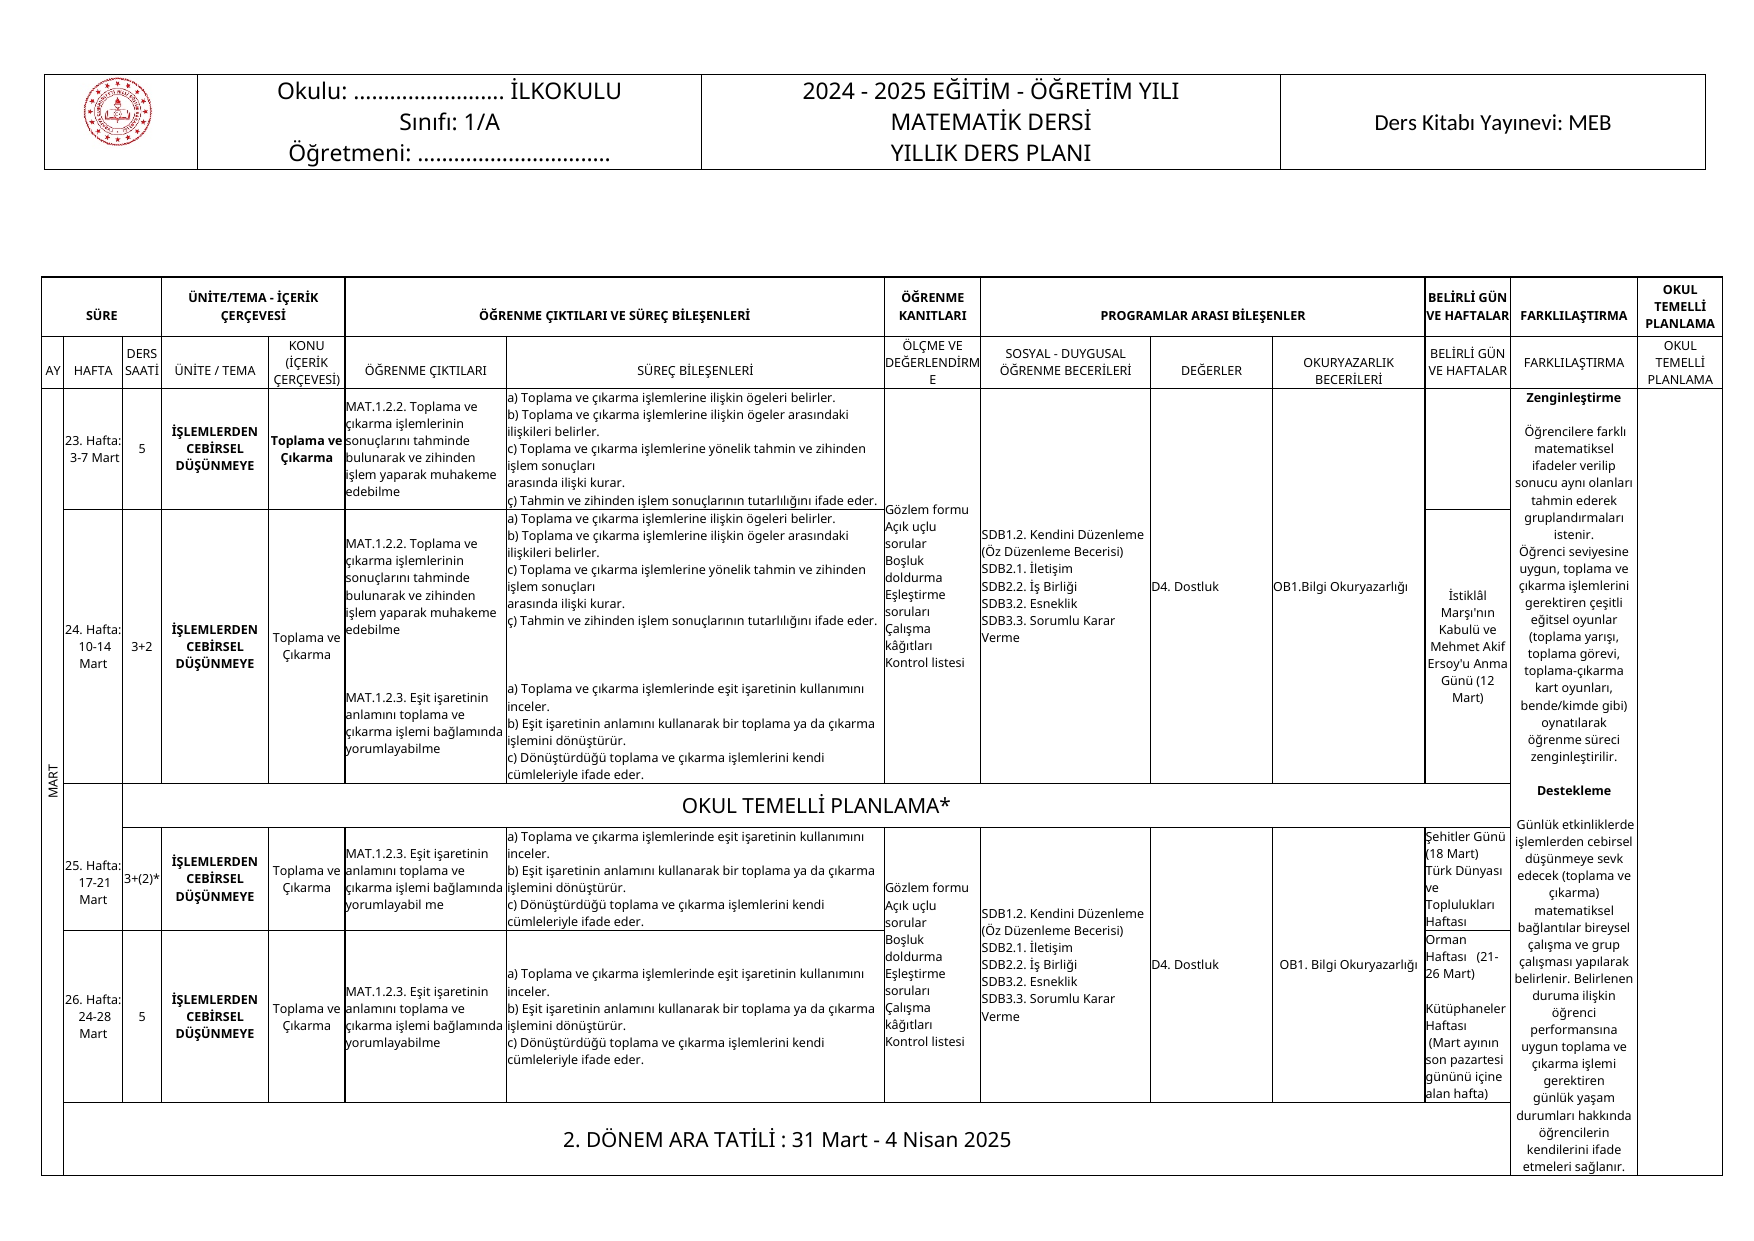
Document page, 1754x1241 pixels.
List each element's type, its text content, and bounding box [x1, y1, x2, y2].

table_cell 3+(2)* [123, 828, 161, 930]
table_header PROGRAMLAR ARASI BİLEŞENLER [981, 278, 1424, 336]
table_cell İŞLEMLERDEN CEBİRSEL DÜŞÜNMEYE [162, 510, 268, 783]
table_cell HAFTA [64, 337, 122, 388]
table_cell ÖLÇME VE DEĞERLENDİRME [885, 337, 980, 388]
table_header ÖĞRENME ÇIKTILARI VE SÜREÇ BİLEŞENLERİ [346, 278, 884, 336]
table_header BELİRLİ GÜN VE HAFTALAR [1426, 278, 1510, 336]
table_cell DERS SAATİ [123, 337, 161, 388]
table_cell OB1.Bilgi Okuryazarlığı [1273, 389, 1424, 783]
table_cell OKURYAZARLIK BECERİLERİ [1273, 337, 1424, 388]
table_cell OB1. Bilgi Okuryazarlığı [1273, 828, 1424, 1102]
table_cell İŞLEMLERDEN CEBİRSEL DÜŞÜNMEYE [162, 389, 268, 509]
table_cell SÜREÇ BİLEŞENLERİ [507, 337, 884, 388]
table_cell SOSYAL - DUYGUSAL ÖĞRENME BECERİLERİ [981, 337, 1150, 388]
table_cell Toplama ve Çıkarma [269, 828, 344, 930]
table_header ÜNİTE/TEMA - İÇERİK ÇERÇEVESİ [162, 278, 344, 336]
table_header SÜRE [42, 278, 161, 336]
table_cell OKUL TEMELLİ PLANLAMA* [123, 784, 1510, 827]
table_cell 23. Hafta: 3-7 Mart [64, 389, 122, 509]
table_cell SDB1.2. Kendini Düzenleme (Öz Düzenleme Becerisi) SDB2.1. İletişim SDB2.2. İş Birliği SDB3.2. Esneklik SDB3.3. Sorumlu Karar Verme [981, 389, 1150, 783]
table_cell 5 [123, 931, 161, 1102]
table_cell D4. Dostluk [1151, 389, 1272, 783]
table_cell Toplama ve Çıkarma [269, 510, 344, 783]
table_cell ÜNİTE / TEMA [162, 337, 268, 388]
table_cell AY [42, 337, 63, 388]
table_cell FARKLILAŞTIRMA [1511, 337, 1637, 388]
table_cell 24. Hafta: 10-14 Mart [64, 510, 122, 783]
table_cell OKUL TEMELLİ PLANLAMA [1638, 337, 1722, 388]
table_cell MAT.1.2.2. Toplama ve çıkarma işlemlerinin sonuçlarını tahminde bulunarak ve zihinden işlem yaparak muhakeme edebilme MAT.1.2.3. Eşit işaretinin anlamını toplama ve çıkarma işlemi bağlamında yorumlayabilme [346, 510, 506, 783]
table_header ÖĞRENME KANITLARI [885, 278, 980, 336]
table_cell Zenginleştirme Öğrencilere farklı matematiksel ifadeler verilip sonucu aynı olanları tahmin ederek gruplandırmaları istenir. Öğrenci seviyesine uygun, toplama ve çıkarma işlemlerini gerektiren çeşitli eğitsel oyunlar (toplama yarışı, toplama görevi, toplama-çıkarma kart oyunları, bende/kimde gibi) oynatılarak öğrenme süreci zenginleştirilir. Destekleme Günlük etkinliklerde işlemlerden cebirsel düşünmeye sevk edecek (toplama ve çıkarma) matematiksel bağlantılar bireysel çalışma ve grup çalışması yapılarak belirlenir. Belirlenen duruma ilişkin öğrenci performansına uygun toplama ve çıkarma işlemi gerektiren günlük yaşam durumları hakkında öğrencilerin kendilerini ifade etmeleri sağlanır. [1511, 389, 1637, 1175]
table_cell Gözlem formu Açık uçlu sorular Boşluk doldurma Eşleştirme soruları Çalışma kâğıtları Kontrol listesi [885, 389, 980, 783]
table_cell BELİRLİ GÜN VE HAFTALAR [1426, 337, 1510, 388]
table_cell Toplama ve Çıkarma [269, 931, 344, 1102]
table_cell 26. Hafta: 24-28 Mart [64, 931, 122, 1102]
table_cell a) Toplama ve çıkarma işlemlerinde eşit işaretinin kullanımını inceler. b) Eşit işaretinin anlamını kullanarak bir toplama ya da çıkarma işlemini dönüştürür. c) Dönüştürdüğü toplama ve çıkarma işlemlerini kendi cümleleriyle ifade eder. [507, 931, 884, 1102]
table_cell İŞLEMLERDEN CEBİRSEL DÜŞÜNMEYE [162, 828, 268, 930]
table_cell KONU (İÇERİK ÇERÇEVESİ) [269, 337, 344, 388]
table_cell Orman Haftası (21-26 Mart) Kütüphaneler Haftası (Mart ayının son pazartesi gününü içine alan hafta) [1426, 931, 1510, 1102]
table_cell a) Toplama ve çıkarma işlemlerine ilişkin ögeleri belirler. b) Toplama ve çıkarma işlemlerine ilişkin ögeler arasındaki ilişkileri belirler. c) Toplama ve çıkarma işlemlerine yönelik tahmin ve zihinden işlem sonuçları arasında ilişki kurar. ç) Tahmin ve zihinden işlem sonuçlarının tutarlılığını ifade eder. [507, 389, 884, 509]
table_cell DEĞERLER [1151, 337, 1272, 388]
table_cell MAT.1.2.3. Eşit işaretinin anlamını toplama ve çıkarma işlemi bağlamında yorumlayabilme [346, 931, 506, 1102]
table_cell [1426, 389, 1510, 509]
table_cell Şehitler Günü (18 Mart) Türk Dünyası ve Toplulukları Haftası [1426, 828, 1510, 930]
table_header FARKLILAŞTIRMA [1511, 278, 1637, 336]
table_cell MART [42, 389, 63, 1175]
table_cell MAT.1.2.2. Toplama ve çıkarma işlemlerinin sonuçlarını tahminde bulunarak ve zihinden işlem yaparak muhakeme edebilme [346, 389, 506, 509]
table_cell [1638, 389, 1722, 1175]
table_cell 3+2 [123, 510, 161, 783]
table_cell 25. Hafta: 17-21 Mart [64, 784, 122, 930]
table_cell İŞLEMLERDEN CEBİRSEL DÜŞÜNMEYE [162, 931, 268, 1102]
table_cell Toplama ve Çıkarma [269, 389, 344, 509]
table_cell 2. DÖNEM ARA TATİLİ : 31 Mart - 4 Nisan 2025 [64, 1103, 1510, 1175]
table_header OKUL TEMELLİ PLANLAMA [1638, 278, 1722, 336]
table_cell a) Toplama ve çıkarma işlemlerinde eşit işaretinin kullanımını inceler. b) Eşit işaretinin anlamını kullanarak bir toplama ya da çıkarma işlemini dönüştürür. c) Dönüştürdüğü toplama ve çıkarma işlemlerini kendi cümleleriyle ifade eder. [507, 828, 884, 930]
picture [68, 75, 165, 150]
table_cell SDB1.2. Kendini Düzenleme (Öz Düzenleme Becerisi) SDB2.1. İletişim SDB2.2. İş Birliği SDB3.2. Esneklik SDB3.3. Sorumlu Karar Verme [981, 828, 1150, 1102]
table_cell 5 [123, 389, 161, 509]
table_cell İstiklâl Marşı'nın Kabulü ve Mehmet Akif Ersoy'u Anma Günü (12 Mart) [1426, 510, 1510, 783]
table_cell MAT.1.2.3. Eşit işaretinin anlamını toplama ve çıkarma işlemi bağlamında yorumlayabil me [346, 828, 506, 930]
table_cell D4. Dostluk [1151, 828, 1272, 1102]
table_cell ÖĞRENME ÇIKTILARI [346, 337, 506, 388]
table_cell a) Toplama ve çıkarma işlemlerine ilişkin ögeleri belirler. b) Toplama ve çıkarma işlemlerine ilişkin ögeler arasındaki ilişkileri belirler. c) Toplama ve çıkarma işlemlerine yönelik tahmin ve zihinden işlem sonuçları arasında ilişki kurar. ç) Tahmin ve zihinden işlem sonuçlarının tutarlılığını ifade eder. a) Toplama ve çıkarma işlemlerinde eşit işaretinin kullanımını inceler. b) Eşit işaretinin anlamını kullanarak bir toplama ya da çıkarma işlemini dönüştürür. c) Dönüştürdüğü toplama ve çıkarma işlemlerini kendi cümleleriyle ifade eder. [507, 510, 884, 783]
table_cell Gözlem formu Açık uçlu sorular Boşluk doldurma Eşleştirme soruları Çalışma kâğıtları Kontrol listesi [885, 828, 980, 1102]
